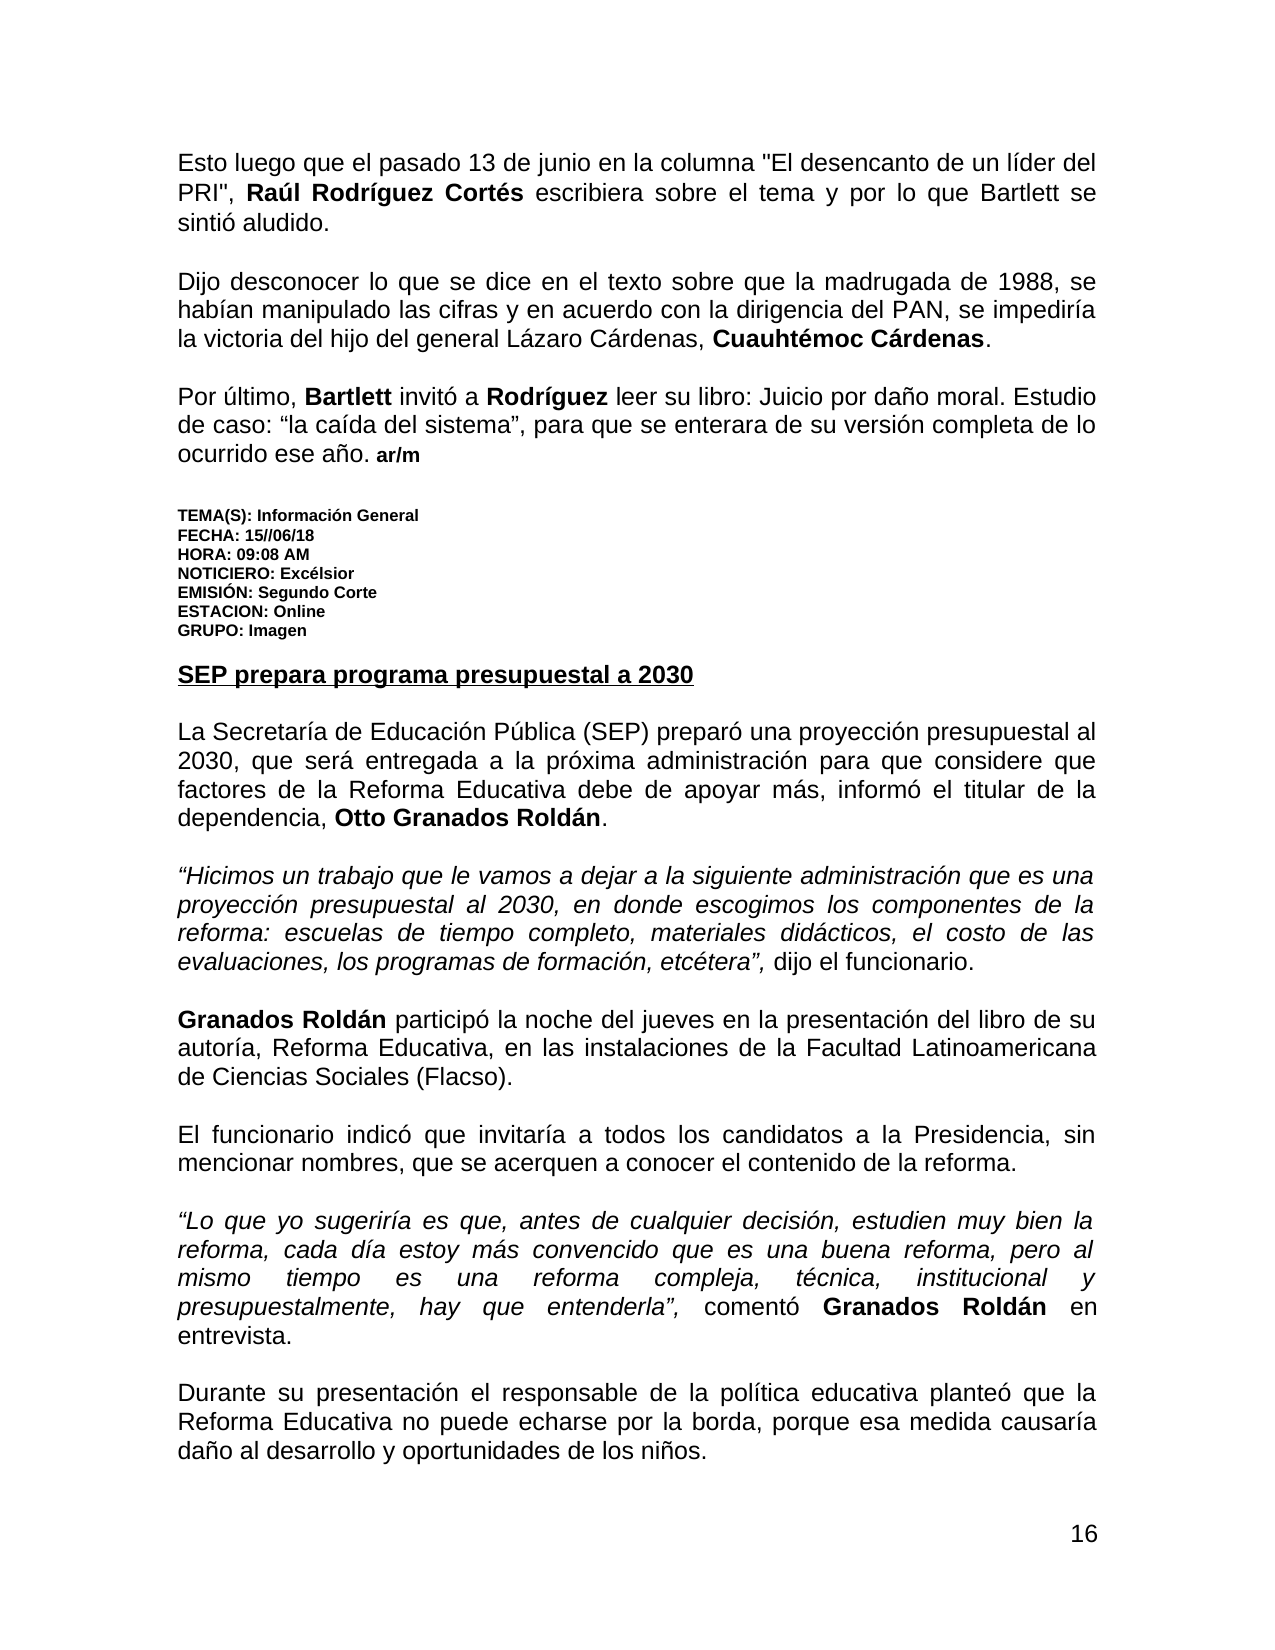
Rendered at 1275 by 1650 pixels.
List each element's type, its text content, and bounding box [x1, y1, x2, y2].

text “Lo que yo sugeriría es que, antes de cualquier decisión, estudien muy bien la reforma, cada día estoy más convencido que es una buena reforma, pero al mismo tiempo es una reforma compleja, técnica, institucional y presupuestalmente, hay que entenderla”, comentó Granados Roldán en entrevista. [177, 1206, 1098, 1349]
text SEP prepara programa presupuestal a 2030 [177, 659, 1098, 688]
text Granados Roldán participó la noche del jueves en la presentación del libro de su autoría, Reforma Educativa, en las instalaciones de la Facultad Latinoamericana de Ciencias Sociales (Flacso). [177, 1004, 1098, 1091]
text El funcionario indicó que invitaría a todos los candidatos a la Presidencia, sin mencionar nombres, que se acerquen a conocer el contenido de la reforma. [177, 1119, 1098, 1177]
text NOTICIERO: Excélsior [177, 564, 1098, 583]
text Durante su presentación el responsable de la política educativa planteó que la Reforma Educativa no puede echarse por la borda, porque esa medida causaría daño al desarrollo y oportunidades de los niños. [177, 1378, 1098, 1464]
text FECHA: 15//06/18 [177, 525, 1098, 544]
text “Hicimos un trabajo que le vamos a dejar a la siguiente administración que es una proyección presupuestal al 2030, en donde escogimos los componentes de la reforma: escuelas de tiempo completo, materiales didácticos, el costo de las evaluaciones, los programas de formación, etcétera”, dijo el funcionario. [177, 861, 1098, 976]
text ESTACION: Online [177, 602, 1098, 621]
text TEMA(S): Información General [177, 506, 1098, 525]
text HORA: 09:08 AM [177, 544, 1098, 564]
text Esto luego que el pasado 13 de junio en la columna "El desencanto de un líder del PRI", Raúl Rodríguez Cortés escribiera sobre el tema y por lo que Bartlett se sintió aludido. [177, 148, 1098, 237]
text La Secretaría de Educación Pública (SEP) preparó una proyección presupuestal al 2030, que será entregada a la próxima administración para que considere que factores de la Reforma Educativa debe de apoyar más, informó el titular de la dependencia, Otto Granados Roldán. [177, 717, 1098, 832]
text GRUPO: Imagen [177, 621, 1098, 640]
text EMISIÓN: Segundo Corte [177, 583, 1098, 602]
text Dijo desconocer lo que se dice en el texto sobre que la madrugada de 1988, se habían manipulado las cifras y en acuerdo con la dirigencia del PAN, se impediría la victoria del hijo del general Lázaro Cárdenas, Cuauhtémoc Cárdenas. [177, 267, 1098, 353]
text Por último, Bartlett invitó a Rodríguez leer su libro: Juicio por daño moral. Estudio de caso: “la caída del sistema”, para que se enterara de su versión completa de lo ocurrido ese año. ar/m [177, 382, 1098, 468]
